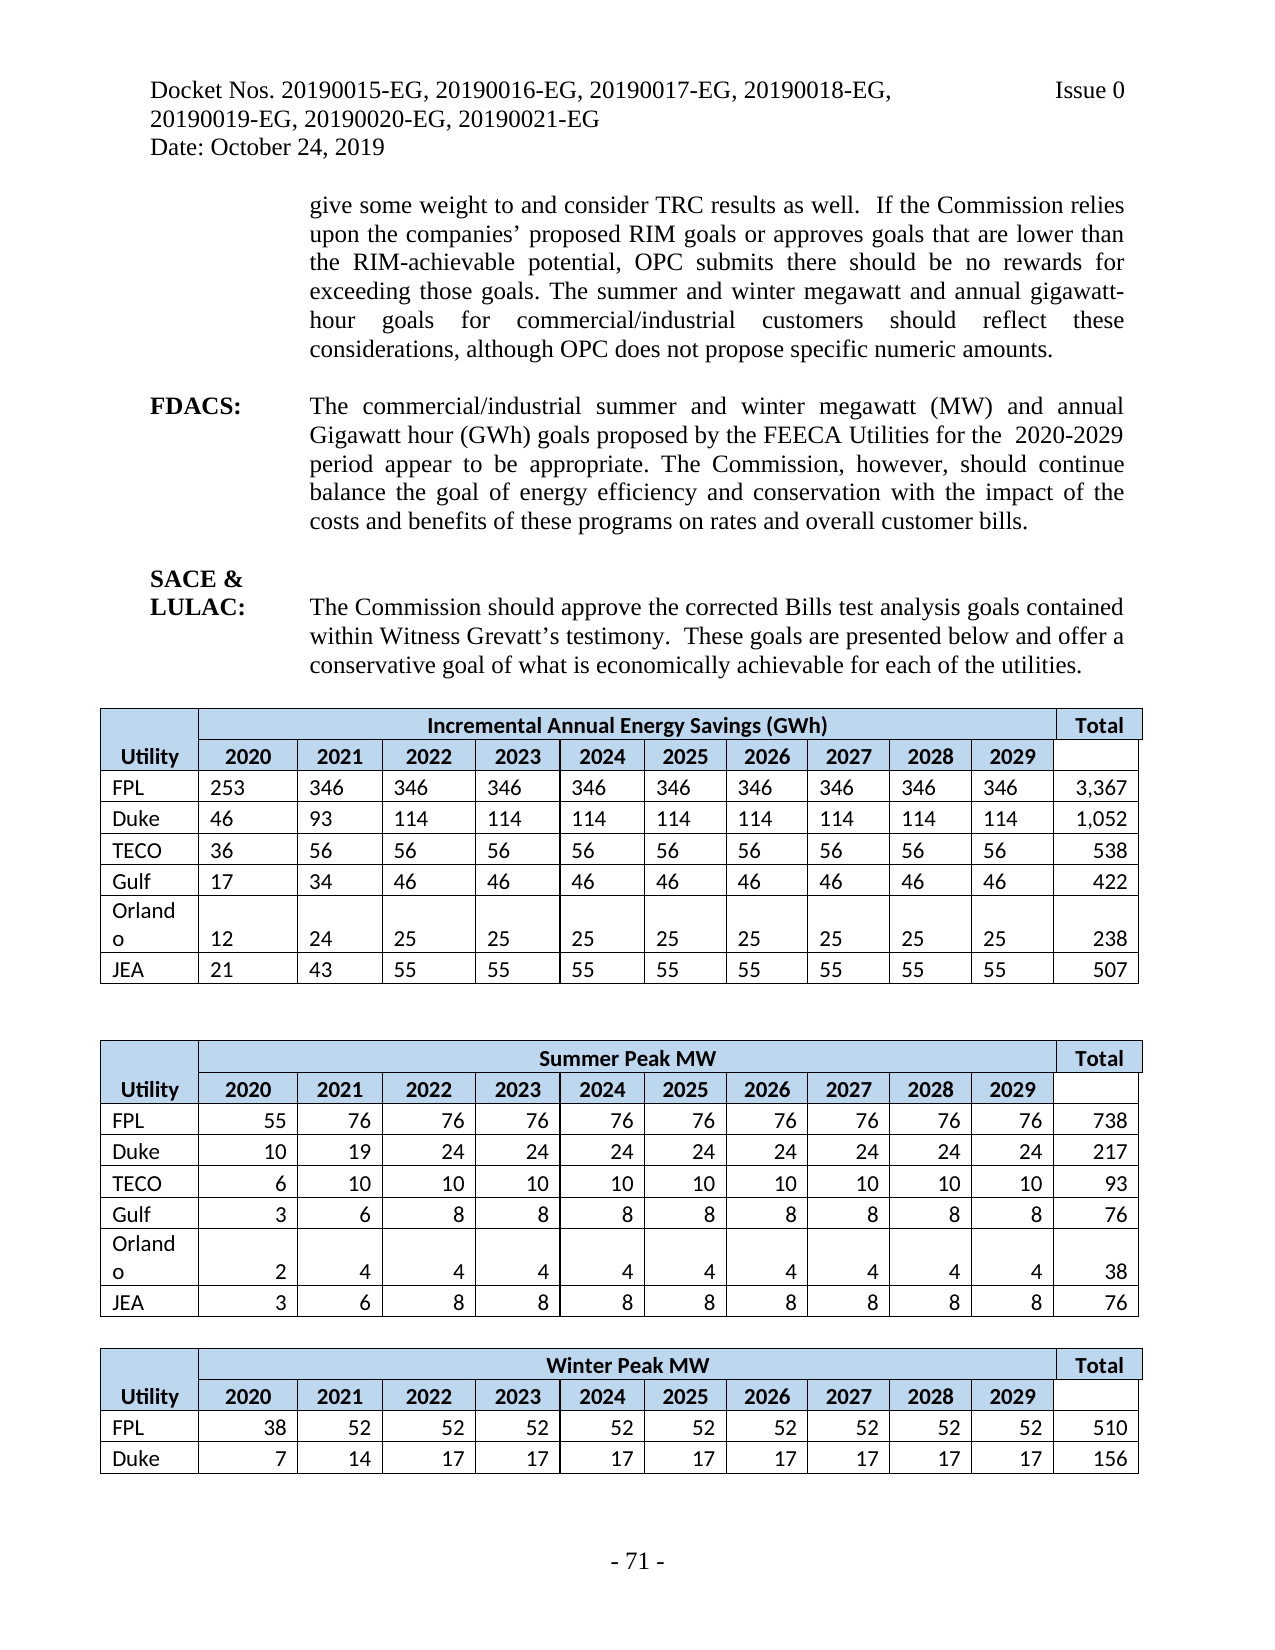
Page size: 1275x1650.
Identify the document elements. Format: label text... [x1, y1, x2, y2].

table_cell 8 [890, 1198, 971, 1228]
table_cell 76 [727, 1104, 807, 1134]
table_cell 25 [476, 896, 559, 952]
table_cell 55 [383, 953, 475, 983]
table_cell 114 [808, 802, 889, 832]
table_cell 3,367 [1054, 771, 1138, 801]
table_cell TECO [101, 834, 198, 864]
table_cell 46 [476, 865, 559, 895]
table_header Incremental Annual Energy Savings (GWh) [199, 709, 1056, 739]
table_cell 2024 [561, 740, 644, 770]
table_cell [808, 984, 890, 1040]
table_cell 2026 [727, 1380, 807, 1410]
table_cell 4 [808, 1229, 889, 1285]
table_cell [476, 1317, 560, 1347]
table_cell 24 [890, 1135, 971, 1165]
table_cell Utility [101, 1349, 198, 1410]
table_cell 346 [727, 771, 807, 801]
table_cell 346 [808, 771, 889, 801]
table_cell 6 [199, 1166, 297, 1197]
table_cell 52 [645, 1411, 726, 1441]
table_cell [382, 1317, 476, 1347]
table_cell 4 [727, 1229, 807, 1285]
table_cell 46 [561, 865, 644, 895]
table_cell 17 [972, 1442, 1053, 1472]
table_cell 4 [561, 1229, 644, 1285]
table_cell 8 [808, 1286, 889, 1316]
table_cell 46 [383, 865, 475, 895]
table_cell 346 [645, 771, 726, 801]
table_cell Gulf [101, 865, 198, 895]
table_cell 76 [476, 1104, 559, 1134]
table_cell Summer Peak MW [199, 1041, 1056, 1072]
table_cell 4 [476, 1229, 559, 1285]
table_cell 17 [199, 865, 297, 895]
text LULAC: The Commission should approve the corrected Bills test analysis goals contained within Witness Grevatt’s testimony. These goals are presented below and offer a conservative goal of what is economically achievable for each of the utilities. [150, 592, 1125, 679]
table_cell 2028 [890, 1380, 971, 1410]
table_cell 2020 [199, 740, 297, 770]
table_cell 2021 [298, 1380, 382, 1410]
table_cell 346 [476, 771, 559, 801]
table_cell 24 [561, 1135, 644, 1165]
table_cell Winter Peak MW [199, 1349, 1056, 1379]
table_cell 76 [808, 1104, 889, 1134]
table_cell 538 [1054, 834, 1138, 864]
table_cell 346 [298, 771, 382, 801]
table_cell 2023 [476, 740, 559, 770]
table_cell 10 [561, 1166, 644, 1197]
table_cell [298, 984, 382, 1040]
table_cell [1054, 1073, 1138, 1103]
table_cell 2022 [383, 1073, 475, 1103]
table_cell 8 [383, 1286, 475, 1316]
table_cell 8 [645, 1286, 726, 1316]
table_cell [808, 1317, 890, 1347]
table_cell 25 [808, 896, 889, 952]
table_cell 25 [561, 896, 644, 952]
table_cell Total [1057, 1041, 1142, 1072]
table_cell 34 [298, 865, 382, 895]
table_cell [972, 1317, 1053, 1347]
table_cell 52 [972, 1411, 1053, 1441]
table_cell [1054, 1380, 1138, 1410]
table_cell 56 [561, 834, 644, 864]
table_cell 38 [1054, 1229, 1138, 1285]
table_cell 56 [890, 834, 971, 864]
table_cell 422 [1054, 865, 1138, 895]
table_cell 76 [972, 1104, 1053, 1134]
table_cell 55 [890, 953, 971, 983]
table_cell 2024 [561, 1073, 644, 1103]
table_cell [476, 984, 560, 1040]
table_cell 8 [645, 1198, 726, 1228]
table_cell 2029 [972, 1073, 1053, 1103]
table_cell 8 [383, 1198, 475, 1228]
table_cell 25 [890, 896, 971, 952]
table_cell 38 [199, 1411, 297, 1441]
table_cell 6 [298, 1286, 382, 1316]
table_cell 114 [890, 802, 971, 832]
table_cell 10 [645, 1166, 726, 1197]
table_cell 2028 [890, 1073, 971, 1103]
table_header Utility [101, 709, 198, 770]
table_cell 2027 [808, 740, 889, 770]
table_cell [199, 1317, 298, 1347]
table_cell Total [1057, 1349, 1142, 1379]
table_cell 8 [476, 1286, 559, 1316]
table_cell 24 [727, 1135, 807, 1165]
table_cell 7 [199, 1442, 297, 1472]
table_cell 2022 [383, 740, 475, 770]
table_cell 2025 [645, 1380, 726, 1410]
table_cell 2029 [972, 740, 1053, 770]
table_cell 76 [1054, 1286, 1138, 1316]
table_cell 10 [298, 1166, 382, 1197]
table_cell 56 [727, 834, 807, 864]
table_cell 52 [383, 1411, 475, 1441]
table_cell [1054, 740, 1138, 770]
text FDACS: The commercial/industrial summer and winter megawatt (MW) and annual Gigawatt hour (GWh) goals proposed by the FEECA Utilities for the 2020-2029 period appear to be appropriate. The Commission, however, should continue balance the goal of energy efficiency and conservation with the impact of the costs and benefits of these programs on rates and overall customer bills. [150, 391, 1125, 535]
table_cell 10 [890, 1166, 971, 1197]
table_cell 56 [476, 834, 559, 864]
table_cell 55 [199, 1104, 297, 1134]
table_cell 10 [199, 1135, 297, 1165]
table_cell 8 [561, 1198, 644, 1228]
table_cell 114 [476, 802, 559, 832]
table_cell 6 [298, 1198, 382, 1228]
table_cell 3 [199, 1198, 297, 1228]
table_cell 24 [808, 1135, 889, 1165]
table_cell 4 [890, 1229, 971, 1285]
table_cell 8 [808, 1198, 889, 1228]
table_cell 46 [727, 865, 807, 895]
table_cell 114 [972, 802, 1053, 832]
table_cell 76 [561, 1104, 644, 1134]
table_cell 2024 [561, 1380, 644, 1410]
table_cell 253 [199, 771, 297, 801]
table_cell 56 [645, 834, 726, 864]
table_cell 10 [727, 1166, 807, 1197]
table_cell 10 [476, 1166, 559, 1197]
table_cell 346 [890, 771, 971, 801]
table_cell [972, 984, 1053, 1040]
table_cell [645, 984, 726, 1040]
table_cell 93 [298, 802, 382, 832]
table_cell 36 [199, 834, 297, 864]
table_cell 10 [972, 1166, 1053, 1197]
table_cell [298, 1317, 382, 1347]
table_cell 8 [972, 1198, 1053, 1228]
table_cell FPL [101, 1104, 198, 1134]
table_cell 4 [972, 1229, 1053, 1285]
table_cell FPL [101, 771, 198, 801]
table_cell [560, 984, 644, 1040]
table_cell TECO [101, 1166, 198, 1197]
table_cell [890, 1317, 972, 1347]
table_cell 10 [808, 1166, 889, 1197]
table_cell FPL [101, 1411, 198, 1441]
table_cell 2029 [972, 1380, 1053, 1410]
table_cell 14 [298, 1442, 382, 1472]
table_cell 56 [808, 834, 889, 864]
table_cell Orlando [101, 896, 198, 952]
table_cell 2026 [727, 1073, 807, 1103]
table_cell 346 [383, 771, 475, 801]
table_cell 346 [972, 771, 1053, 801]
table_cell 21 [199, 953, 297, 983]
table_cell 24 [298, 896, 382, 952]
table_cell 2025 [645, 1073, 726, 1103]
table_cell [382, 984, 476, 1040]
table_cell 2 [199, 1229, 297, 1285]
table_cell 2020 [199, 1073, 297, 1103]
table_cell 52 [727, 1411, 807, 1441]
table_cell 2023 [476, 1073, 559, 1103]
table_cell 2025 [645, 740, 726, 770]
table_cell JEA [101, 953, 198, 983]
table_cell 2021 [298, 740, 382, 770]
table_cell 56 [383, 834, 475, 864]
table_cell 17 [476, 1442, 559, 1472]
table_cell 46 [808, 865, 889, 895]
table_cell 2028 [890, 740, 971, 770]
table_cell 156 [1054, 1442, 1138, 1472]
table_cell 76 [890, 1104, 971, 1134]
table_cell Orlando [101, 1229, 198, 1285]
table_cell 238 [1054, 896, 1138, 952]
table_cell [1053, 1317, 1139, 1347]
table_cell 2027 [808, 1380, 889, 1410]
table_cell 24 [645, 1135, 726, 1165]
table_cell 76 [645, 1104, 726, 1134]
table_cell 17 [645, 1442, 726, 1472]
table_cell 2021 [298, 1073, 382, 1103]
table_cell 43 [298, 953, 382, 983]
table_cell 25 [972, 896, 1053, 952]
table_cell 510 [1054, 1411, 1138, 1441]
table_cell 4 [645, 1229, 726, 1285]
table_cell 17 [561, 1442, 644, 1472]
table_cell 346 [561, 771, 644, 801]
table_cell 46 [972, 865, 1053, 895]
table_cell 8 [727, 1198, 807, 1228]
table_cell 17 [383, 1442, 475, 1472]
table_cell 52 [298, 1411, 382, 1441]
table_cell 2020 [199, 1380, 297, 1410]
table_cell 55 [972, 953, 1053, 983]
table_cell Duke [101, 1442, 198, 1472]
table_cell 52 [890, 1411, 971, 1441]
table_cell Utility [101, 1041, 198, 1103]
table_cell 46 [645, 865, 726, 895]
table_cell 24 [383, 1135, 475, 1165]
table_cell 4 [383, 1229, 475, 1285]
table_cell 55 [808, 953, 889, 983]
table_cell Gulf [101, 1198, 198, 1228]
table_cell [560, 1317, 644, 1347]
table_cell 114 [383, 802, 475, 832]
table_cell 55 [727, 953, 807, 983]
table_cell 217 [1054, 1135, 1138, 1165]
table_cell JEA [101, 1286, 198, 1316]
table_cell 2023 [476, 1380, 559, 1410]
table_cell 76 [383, 1104, 475, 1134]
table_cell 52 [808, 1411, 889, 1441]
table_cell 10 [383, 1166, 475, 1197]
table_cell 8 [727, 1286, 807, 1316]
table_cell 25 [383, 896, 475, 952]
table_cell 19 [298, 1135, 382, 1165]
table_cell 507 [1054, 953, 1138, 983]
table_cell 3 [199, 1286, 297, 1316]
table_cell 25 [727, 896, 807, 952]
table_cell [101, 984, 199, 1040]
table_cell 55 [645, 953, 726, 983]
table_cell 55 [476, 953, 559, 983]
table_cell 46 [890, 865, 971, 895]
table_cell 17 [890, 1442, 971, 1472]
table_cell 2027 [808, 1073, 889, 1103]
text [150, 190, 1125, 362]
table_cell 46 [199, 802, 297, 832]
table_cell 24 [476, 1135, 559, 1165]
table_cell 56 [972, 834, 1053, 864]
table_cell 1,052 [1054, 802, 1138, 832]
table_cell 25 [645, 896, 726, 952]
table_cell Duke [101, 1135, 198, 1165]
table_cell 76 [298, 1104, 382, 1134]
table_cell [726, 984, 808, 1040]
table_cell 56 [298, 834, 382, 864]
table_cell [199, 984, 298, 1040]
table_cell 8 [890, 1286, 971, 1316]
table_cell 8 [561, 1286, 644, 1316]
table_cell 114 [561, 802, 644, 832]
table_cell 55 [561, 953, 644, 983]
table_cell [726, 1317, 808, 1347]
table_cell Duke [101, 802, 198, 832]
text SACE & [150, 564, 1125, 592]
table_cell [101, 1317, 199, 1347]
table_cell [645, 1317, 726, 1347]
table_cell 17 [808, 1442, 889, 1472]
table_cell 52 [476, 1411, 559, 1441]
table_cell 17 [727, 1442, 807, 1472]
table_cell 2026 [727, 740, 807, 770]
table_cell 738 [1054, 1104, 1138, 1134]
table_cell 8 [972, 1286, 1053, 1316]
table_cell 114 [645, 802, 726, 832]
table_cell 52 [561, 1411, 644, 1441]
table_cell 8 [476, 1198, 559, 1228]
table_cell 4 [298, 1229, 382, 1285]
table_cell 76 [1054, 1198, 1138, 1228]
table_cell 93 [1054, 1166, 1138, 1197]
table_cell 114 [727, 802, 807, 832]
table_cell [890, 984, 972, 1040]
table_cell 24 [972, 1135, 1053, 1165]
table_cell [1053, 983, 1142, 1040]
table_header Total [1057, 709, 1142, 739]
table_cell 2022 [383, 1380, 475, 1410]
table_cell 12 [199, 896, 297, 952]
